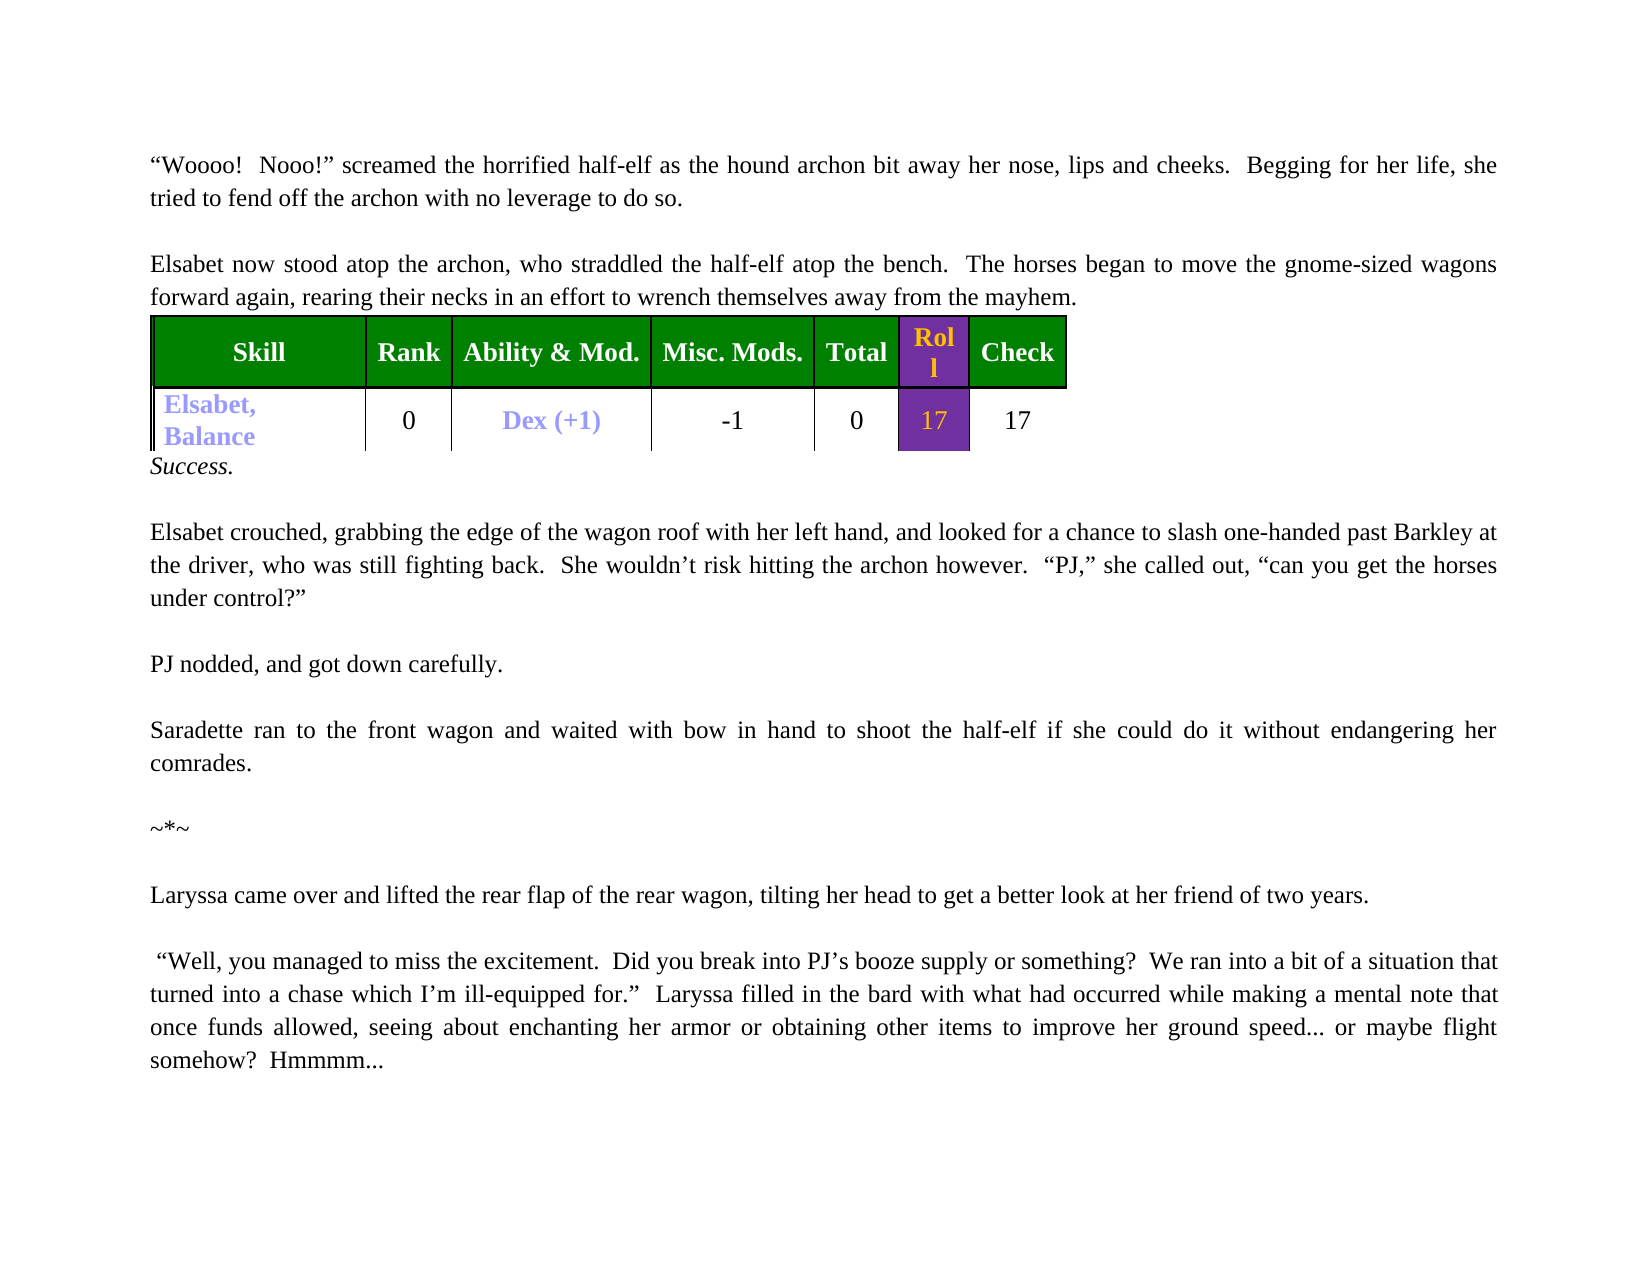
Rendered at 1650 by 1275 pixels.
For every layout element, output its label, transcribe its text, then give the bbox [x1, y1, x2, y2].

text Elsabet now stood atop the archon, who straddled the half-elf atop the bench. The horses began to move the gnome-sized wagons forward again, rearing their necks in an effort to wrench themselves away from the mayhem. [150, 249, 1500, 311]
text Success. [150, 451, 1500, 479]
table_header Total [815, 317, 898, 386]
text PJ nodded, and got down carefully. [150, 649, 1500, 678]
table_cell 0 [815, 389, 898, 451]
text Saradette ran to the front wagon and waited with bow in hand to shoot the half-elf if she could do it without endangering her comrades. [150, 715, 1500, 777]
table_cell 17 [970, 389, 1066, 451]
text “Well, you managed to miss the excitement. Did you break into PJ’s booze supply or something? We ran into a bit of a situation that turned into a chase which I’m ill-equipped for.” Laryssa filled in the bard with what had occurred while making a mental note that once funds allowed, seeing about enchanting her armor or obtaining other items to improve her ground speed... or maybe flight somehow? Hmmmm... [150, 946, 1500, 1074]
table_header Ability & Mod. [453, 317, 650, 386]
table_header Skill [155, 317, 365, 386]
table_cell -1 [652, 389, 814, 451]
table_cell 0 [366, 389, 451, 451]
text Laryssa came over and lifted the rear flap of the rear wagon, tilting her head to get a better look at her friend of two years. [150, 880, 1500, 909]
table_header Check [970, 317, 1065, 386]
table_header Rank [367, 317, 451, 386]
table_cell Elsabet, Balance [155, 389, 365, 451]
text “Woooo! Nooo!” screamed the horrified half-elf as the hound archon bit away her nose, lips and cheeks. Begging for her life, she tried to fend off the archon with no leverage to do so. [150, 150, 1500, 212]
text ~*~ [150, 814, 1500, 843]
table_cell 17 [899, 389, 969, 451]
table_header Misc. Mods. [652, 317, 813, 386]
table_header Roll [900, 317, 968, 386]
text Elsabet crouched, grabbing the edge of the wagon roof with her left hand, and looked for a chance to slash one-handed past Barkley at the driver, who was still fighting back. She wouldn’t risk hitting the archon however. “PJ,” she called out, “can you get the horses under control?” [150, 517, 1500, 612]
table_cell Dex (+1) [452, 389, 651, 451]
